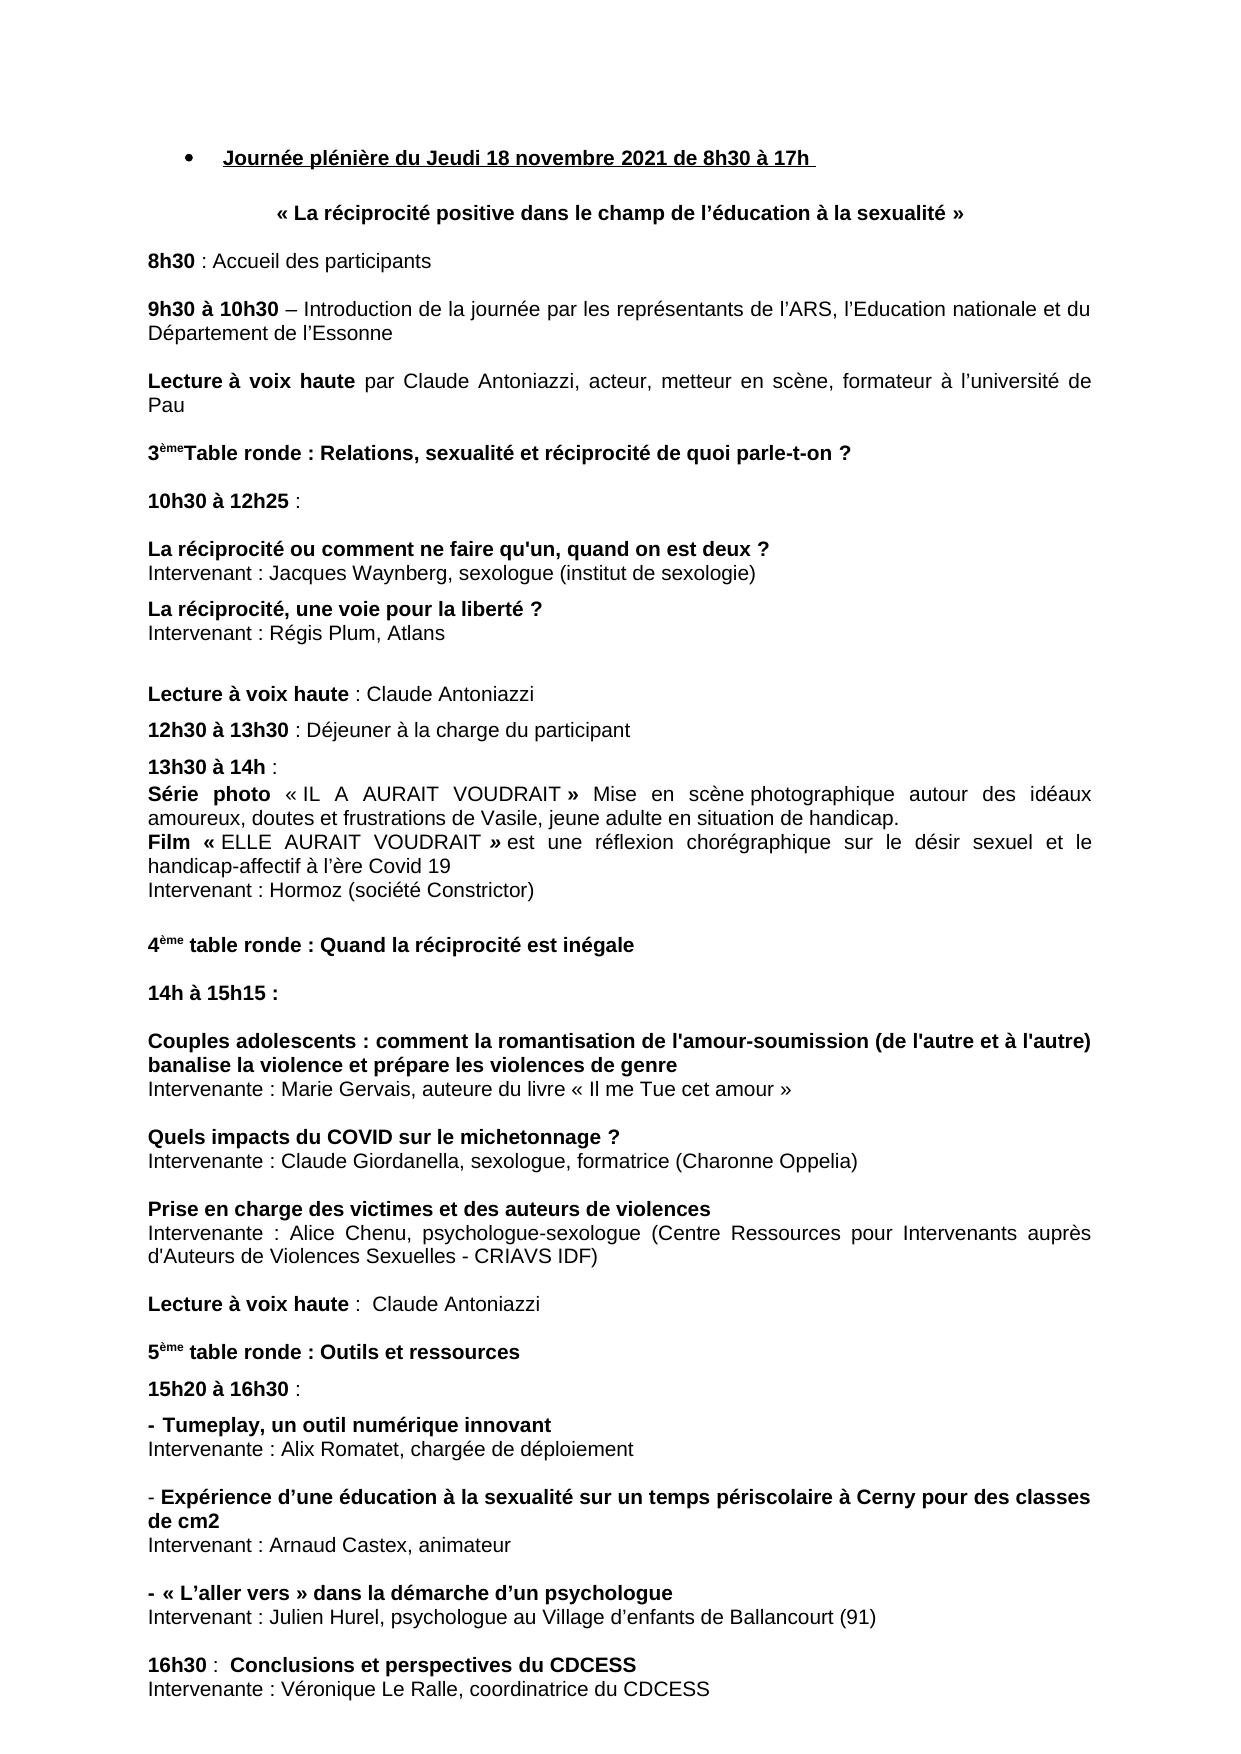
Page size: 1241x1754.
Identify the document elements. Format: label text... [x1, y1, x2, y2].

text 9h30 à 10h30 – Introduction de la journée par les représentants de l’ARS, l’Education nationale et du Département de l’Essonne [148, 297, 1092, 345]
text Intervenant : Arnaud Castex, animateur [148, 1533, 1092, 1557]
text Couples adolescents : comment la romantisation de l'amour-soumission (de l'autre et à l'autre) banalise la violence et prépare les violences de genre [148, 1029, 1092, 1077]
list Journée plénière du Jeudi 18 novembre 2021 de 8h30 à 17h [185, 145, 1092, 169]
text 15h20 à 16h30 : [148, 1377, 1092, 1401]
text 10h30 à 12h25 : [148, 489, 1092, 513]
text Film « ELLE AURAIT VOUDRAIT » est une réflexion chorégraphique sur le désir sexuel et le handicap-affectif à l’ère Covid 19 [148, 830, 1092, 878]
text 3èmeTable ronde : Relations, sexualité et réciprocité de quoi parle-t-on ? [148, 441, 1092, 465]
text - Expérience d’une éducation à la sexualité sur un temps périscolaire à Cerny pour des classes de cm2 [148, 1485, 1092, 1533]
text 12h30 à 13h30 : Déjeuner à la charge du participant [148, 718, 1092, 742]
list Tumeplay, un outil numérique innovant [148, 1413, 1092, 1437]
text Intervenant : Hormoz (société Constrictor) [148, 878, 1092, 902]
text Série photo « IL A AURAIT VOUDRAIT » Mise en scène photographique autour des idéaux amoureux, doutes et frustrations de Vasile, jeune adulte en situation de handicap. [148, 782, 1092, 830]
text La réciprocité, une voie pour la liberté ? [148, 597, 1092, 621]
text Intervenant : Jacques Waynberg, sexologue (institut de sexologie) [148, 561, 1092, 585]
list « L’aller vers » dans la démarche d’un psychologue [148, 1581, 1092, 1605]
text Intervenante : Claude Giordanella, sexologue, formatrice (Charonne Oppelia) [148, 1148, 1092, 1172]
list Intervenant : Julien Hurel, psychologue au Village d’enfants de Ballancourt (91) [148, 1605, 1092, 1629]
text Intervenant : Régis Plum, Atlans [148, 621, 1092, 645]
list 16h30 : Conclusions et perspectives du CDCESS [148, 1653, 1092, 1677]
text Intervenante : Marie Gervais, auteure du livre « Il me Tue cet amour » [148, 1077, 1092, 1101]
text 13h30 à 14h : [148, 754, 1092, 778]
text Lecture à voix haute : Claude Antoniazzi [148, 682, 1092, 706]
text 5ème table ronde : Outils et ressources [148, 1340, 1092, 1364]
text 14h à 15h15 : [148, 981, 1092, 1005]
text 8h30 : Accueil des participants [148, 249, 1092, 273]
text Quels impacts du COVID sur le michetonnage ? [148, 1124, 1092, 1148]
text Lecture à voix haute : Claude Antoniazzi [148, 1292, 1092, 1316]
text Intervenante : Alice Chenu, psychologue-sexologue (Centre Ressources pour Intervenants auprès d'Auteurs de Violences Sexuelles - CRIAVS IDF) [148, 1220, 1092, 1268]
text Intervenante : Alix Romatet, chargée de déploiement [148, 1437, 1092, 1461]
text 4ème table ronde : Quand la réciprocité est inégale [148, 933, 1092, 957]
list Intervenante : Véronique Le Ralle, coordinatrice du CDCESS [148, 1677, 1092, 1701]
text Prise en charge des victimes et des auteurs de violences [148, 1196, 1092, 1220]
text Lecture à voix haute par Claude Antoniazzi, acteur, metteur en scène, formateur à l’université de Pau [148, 369, 1092, 417]
text La réciprocité ou comment ne faire qu'un, quand on est deux ? [148, 537, 1092, 561]
list « La réciprocité positive dans le champ de l’éducation à la sexualité » [148, 201, 1092, 224]
